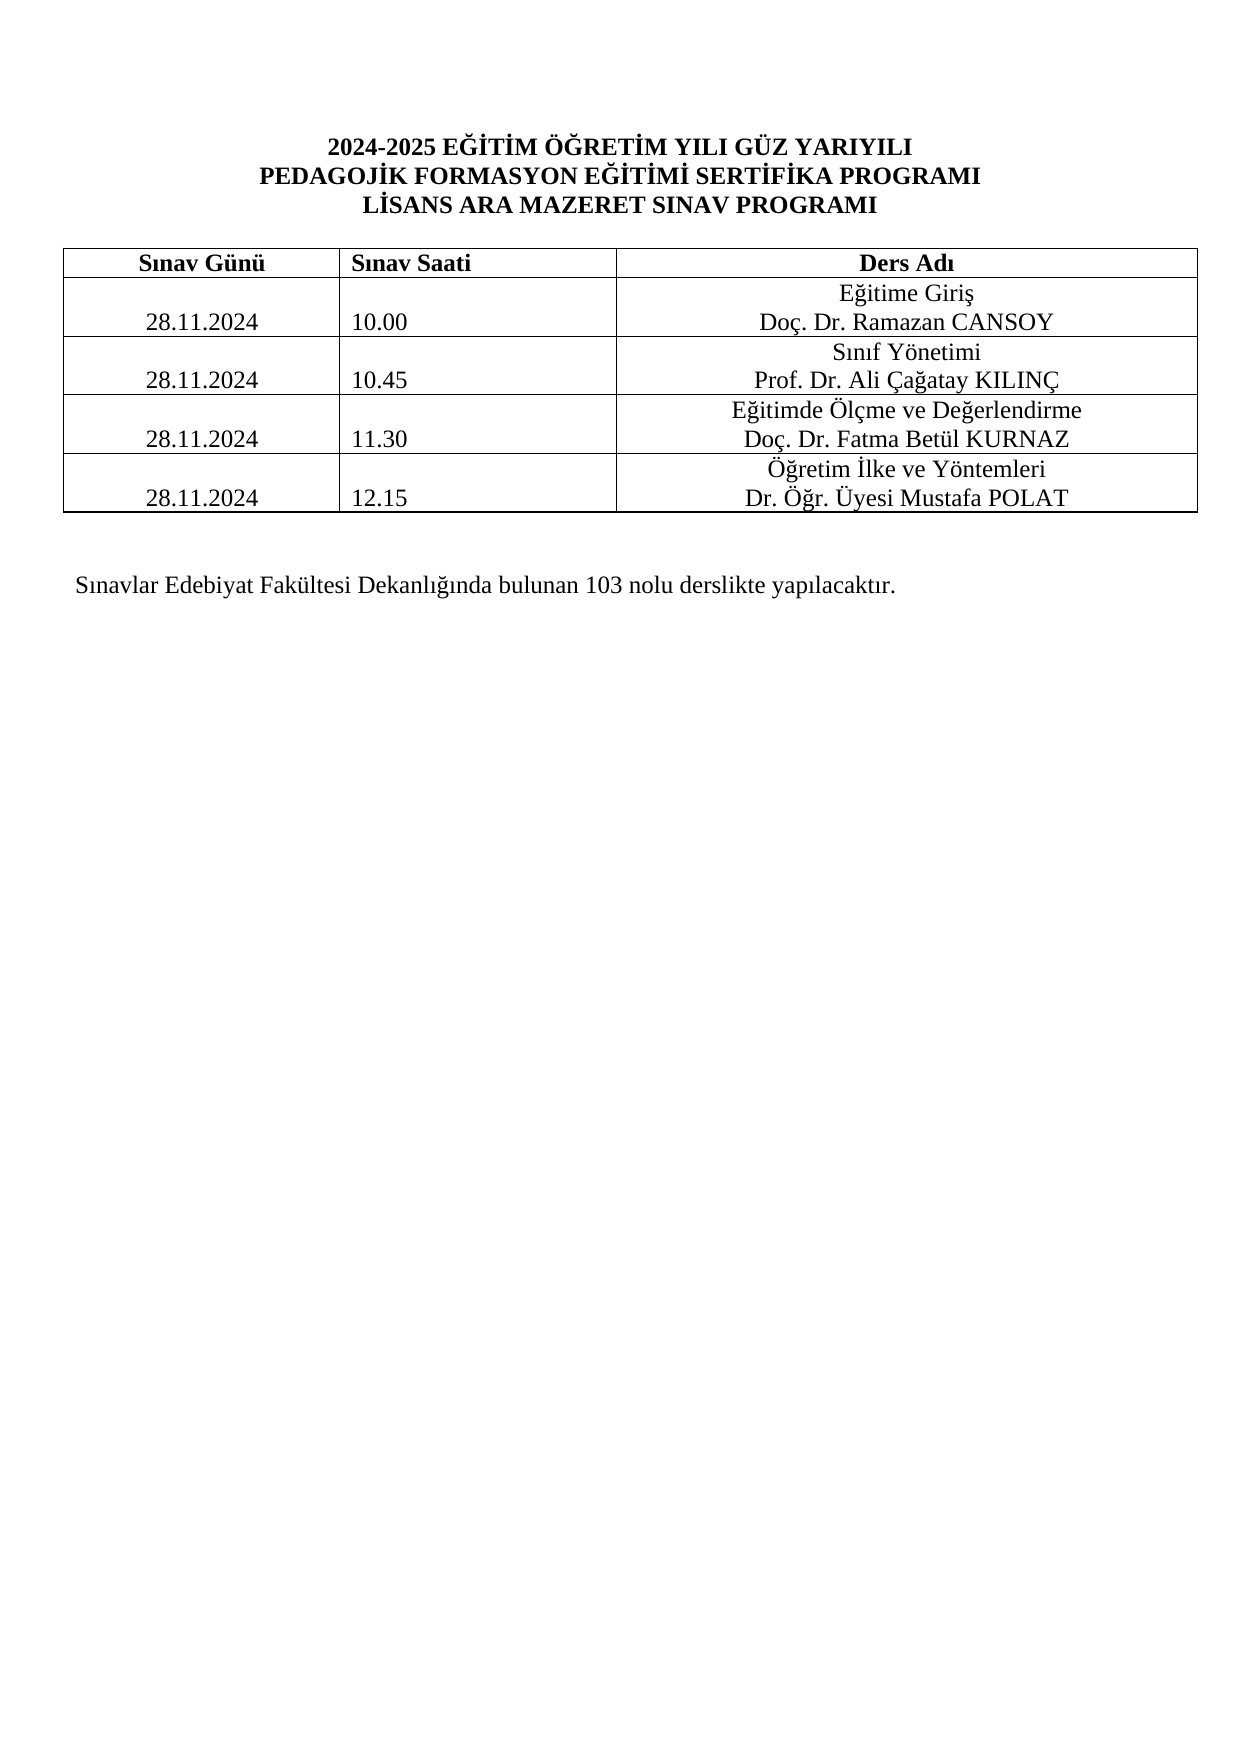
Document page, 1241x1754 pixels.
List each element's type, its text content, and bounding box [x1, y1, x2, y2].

table_header Sınav Saati [340, 249, 616, 277]
table_cell 28.11.2024 [64, 337, 339, 394]
table_cell 28.11.2024 [64, 395, 339, 453]
table_cell 10.00 [340, 278, 616, 336]
table_cell 12.15 [340, 454, 616, 511]
text Sınavlar Edebiyat Fakültesi Dekanlığında bulunan 103 nolu derslikte yapılacaktır. [75, 570, 1165, 599]
table_cell Eğitime Giriş Doç. Dr. Ramazan CANSOY [617, 278, 1197, 336]
text LİSANS ARA MAZERET SINAV PROGRAMI [75, 190, 1165, 219]
table_cell 28.11.2024 [64, 454, 339, 511]
table_cell Öğretim İlke ve Yöntemleri Dr. Öğr. Üyesi Mustafa POLAT [617, 454, 1197, 511]
table_cell Eğitimde Ölçme ve Değerlendirme Doç. Dr. Fatma Betül KURNAZ [617, 395, 1197, 453]
table_header Sınav Günü [64, 249, 339, 277]
table_cell 10.45 [340, 337, 616, 394]
table_cell Sınıf Yönetimi Prof. Dr. Ali Çağatay KILINÇ [617, 337, 1197, 394]
table_cell 28.11.2024 [64, 278, 339, 336]
text PEDAGOJİK FORMASYON EĞİTİMİ SERTİFİKA PROGRAMI [75, 161, 1165, 190]
table_header Ders Adı [617, 249, 1197, 277]
table_cell 11.30 [340, 395, 616, 453]
text 2024-2025 EĞİTİM ÖĞRETİM YILI GÜZ YARIYILI [75, 132, 1165, 161]
